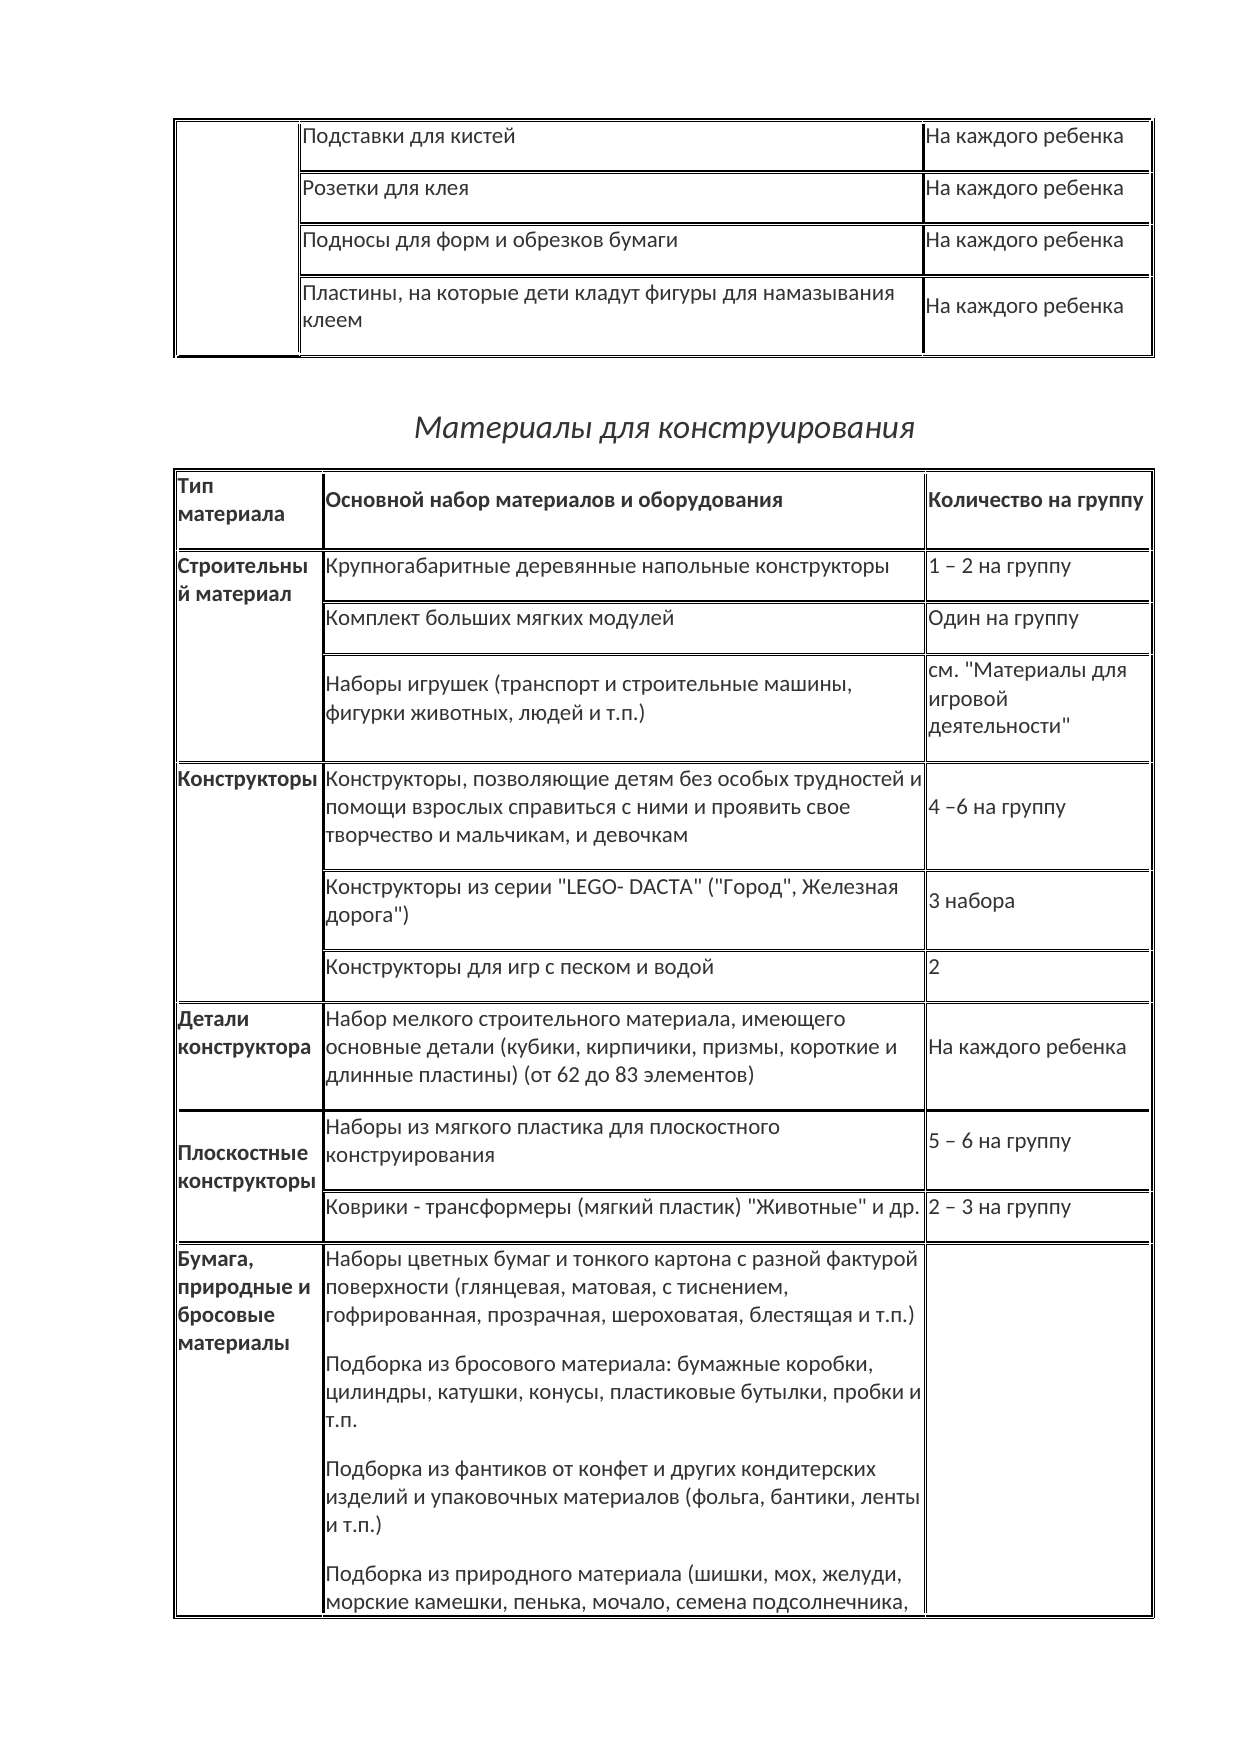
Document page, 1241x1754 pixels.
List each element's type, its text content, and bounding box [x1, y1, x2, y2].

table_cell Один на группу [927, 600, 1152, 652]
table_cell На каждого ребенка [923, 274, 1152, 354]
table_cell Конструкторы для игр с песком и водой [325, 952, 924, 1001]
table_cell Конструкторы [175, 761, 323, 1001]
table_cell Подносы для форм и обрезков бумаги [301, 226, 922, 274]
table_cell Наборы игрушек (транспорт и строительные машины, фигурки животных, людей и т.п.) [325, 656, 924, 761]
table_cell На каждого ребенка [923, 118, 1153, 170]
table_cell 5 – 6 на группу [927, 1109, 1151, 1189]
table_cell На каждого ребенка [925, 222, 1152, 274]
table_cell Розетки для клея [301, 174, 922, 222]
table_cell Строительный материал [177, 548, 322, 761]
table_cell Крупногабаритные деревянные напольные конструкторы [325, 552, 924, 600]
table_header Количество на группу [926, 472, 1151, 548]
table_cell Плоскостные конструкторы [177, 1109, 322, 1241]
table_cell 2 – 3 на группу [927, 1189, 1152, 1241]
table_cell На каждого ребенка [925, 170, 1152, 222]
table_cell Наборы из мягкого пластика для плоскостного конструирования [325, 1112, 924, 1189]
table_cell Набор мелкого строительного материала, имеющего основные детали (кубики, кирпичики, призмы, короткие и длинные пластины) (от 62 до 83 элементов) [325, 1004, 924, 1109]
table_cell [177, 1241, 323, 1615]
table_cell Коврики - трансформеры (мягкий пластик) "Животные" и др. [325, 1193, 924, 1241]
table_cell Комплект больших мягких модулей [325, 604, 924, 652]
table_cell На каждого ребенка [926, 1001, 1153, 1109]
table_cell [926, 1241, 1152, 1615]
table_cell Конструкторы, позволяющие детям без особых трудностей и помощи взрослых справиться с ними и проявить свое творчество и мальчикам, и девочкам [325, 764, 924, 869]
table_cell Детали конструктора [175, 1001, 323, 1109]
table_cell Подставки для кистей [300, 120, 923, 170]
table_header Основной набор материалов и оборудования [323, 472, 926, 548]
table_cell 3 набора [926, 869, 1153, 949]
table_cell 4 –6 на группу [926, 761, 1153, 869]
table_cell Конструкторы из серии "LEGO- DACTA" ("Город", Железная дорога") [325, 872, 924, 949]
table_cell 2 [926, 949, 1153, 1001]
table_header Тип материала [177, 470, 323, 548]
text Материалы для конструирования [177, 407, 1152, 447]
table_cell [323, 1245, 926, 1615]
table_cell Пластины, на которые дети кладут фигуры для намазывания клеем [300, 278, 923, 354]
table_cell 1 – 2 на группу [927, 548, 1152, 600]
table_cell см. "Материалы для игровой деятельности" [927, 653, 1152, 761]
